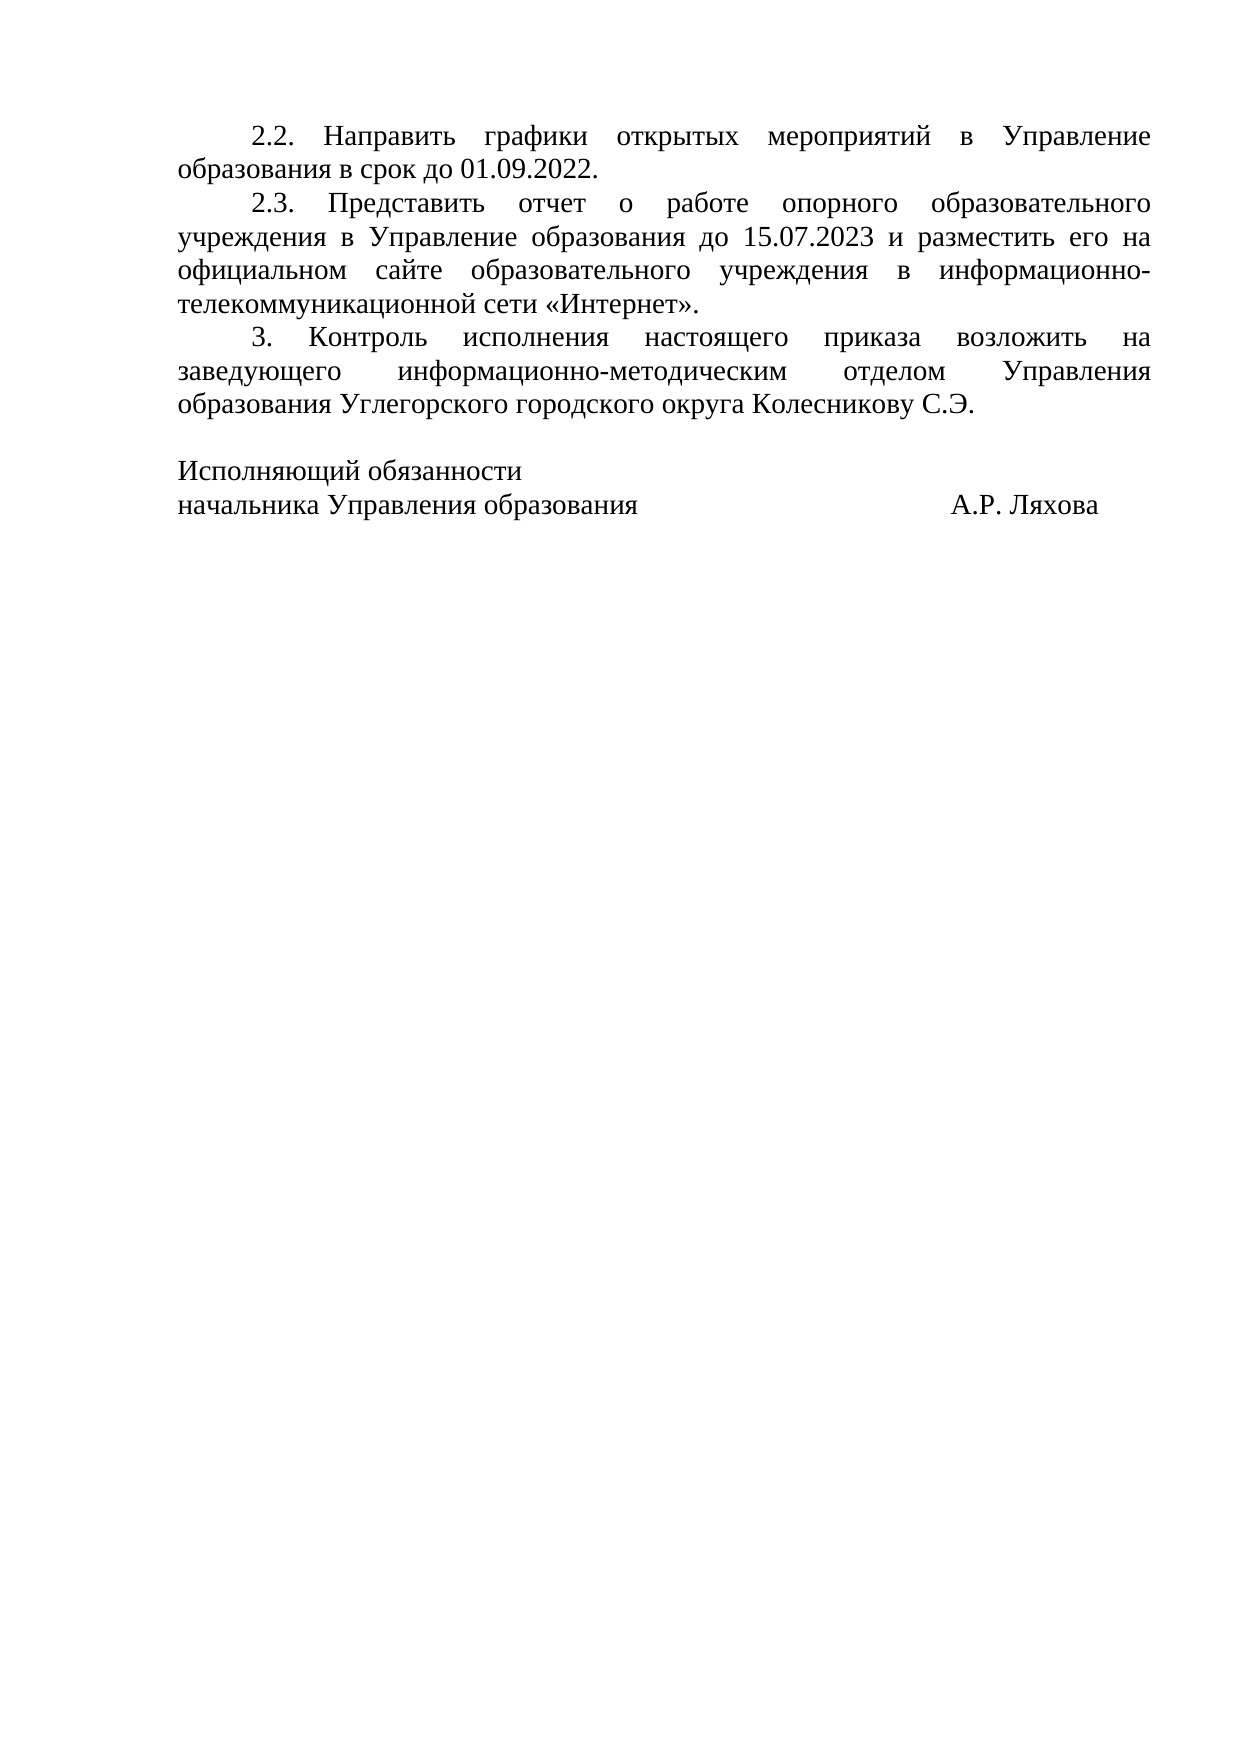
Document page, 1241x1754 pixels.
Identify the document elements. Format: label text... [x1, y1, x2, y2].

list 2.3. Представить отчет о работе опорного образовательного учреждения в Управление образования до 15.07.2023 и разместить его на официальном сайте образовательного учреждения в информационно-телекоммуникационной сети «Интернет». [177, 185, 1152, 319]
text 2.2. Направить графики открытых мероприятий в Управление образования в срок до 01.09.2022. [177, 118, 1152, 185]
text Исполняющий обязанности [177, 453, 1152, 487]
text начальника Управления образования А.Р. Ляхова [177, 487, 1152, 521]
text 3. Контроль исполнения настоящего приказа возложить на заведующего информационно-методическим отделом Управления образования Углегорского городского округа Колесникову С.Э. [177, 319, 1152, 420]
